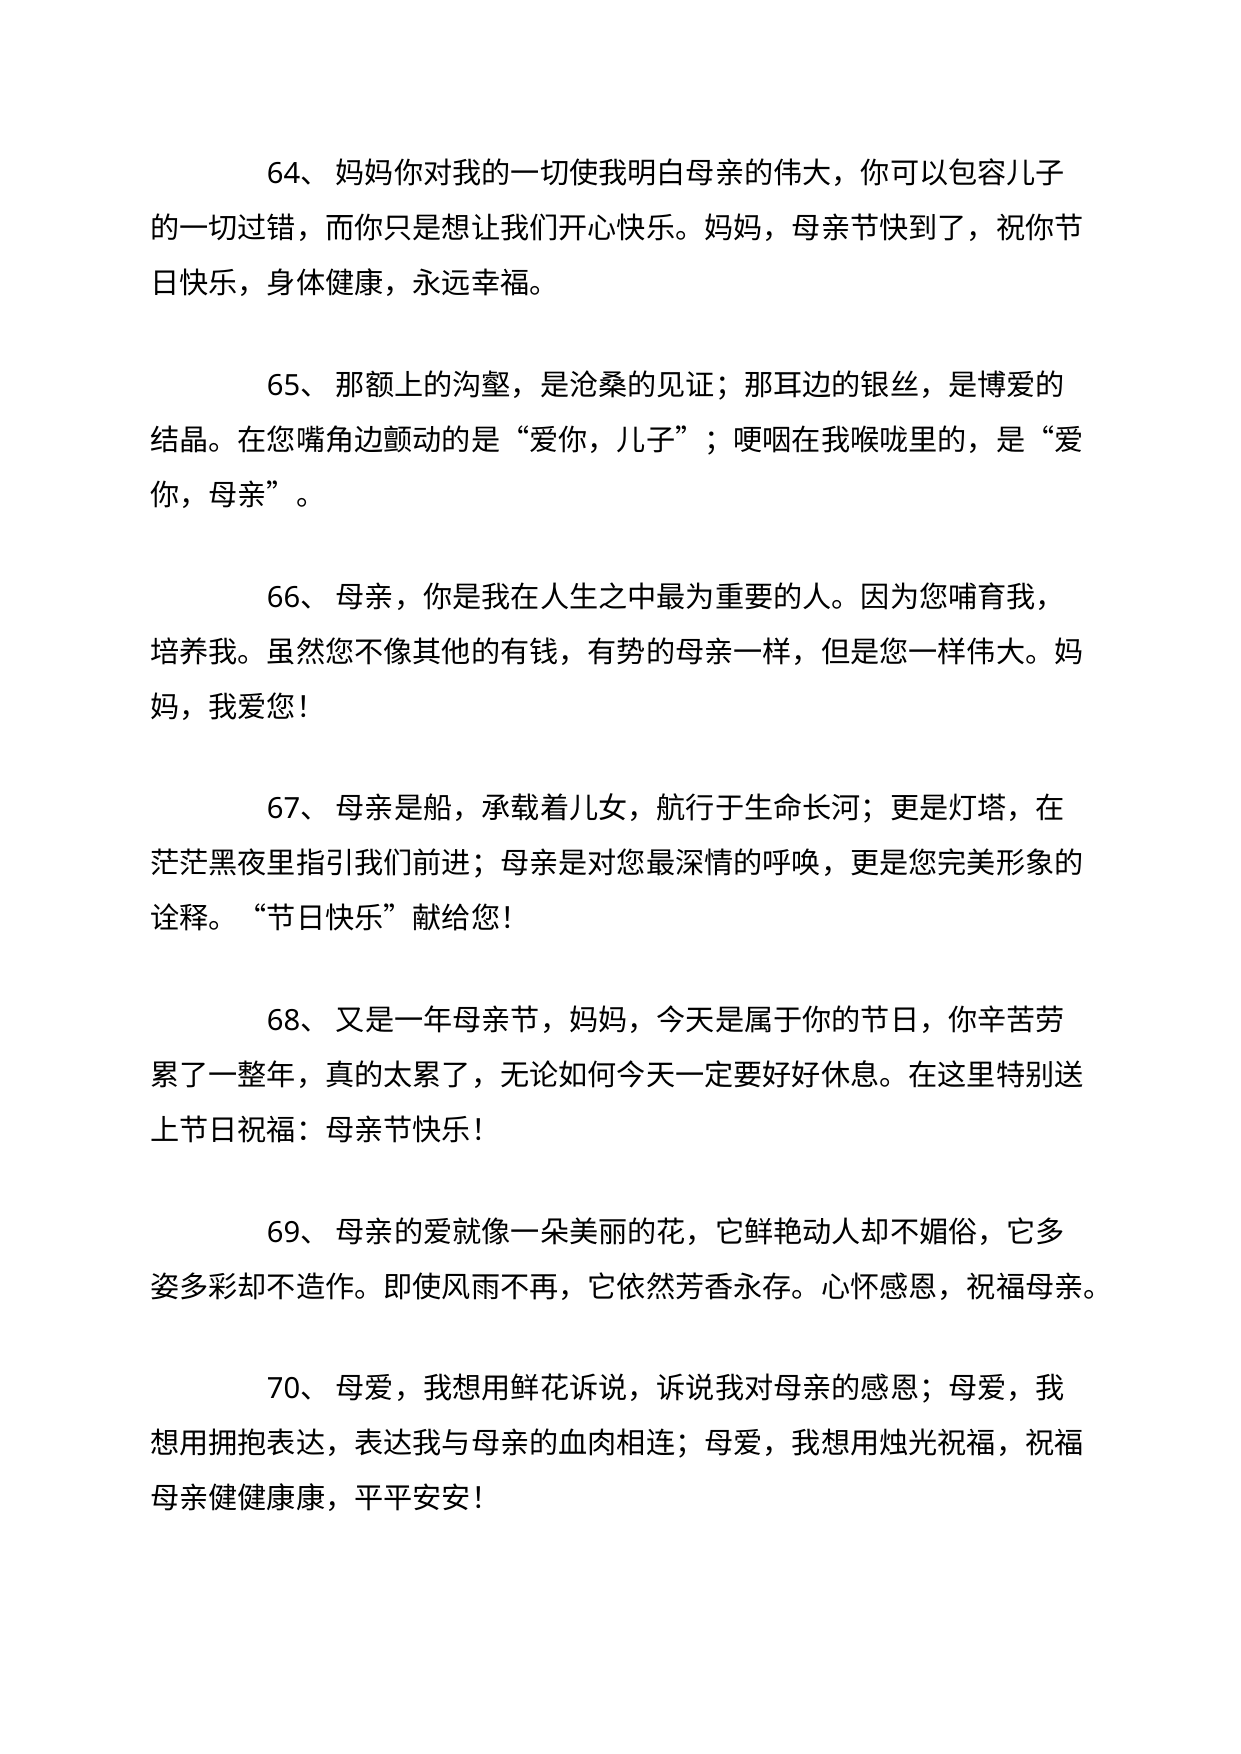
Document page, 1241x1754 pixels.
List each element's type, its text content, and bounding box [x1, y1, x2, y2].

text 67、 母亲是船，承载着儿女，航行于生命长河；更是灯塔，在茫茫黑夜里指引我们前进；母亲是对您最深情的呼唤，更是您完美形象的诠释。“节日快乐”献给您！ [150, 785, 1090, 937]
text 65、 那额上的沟壑，是沧桑的见证；那耳边的银丝，是博爱的结晶。在您嘴角边颤动的是“爱你，儿子”；哽咽在我喉咙里的，是“爱你，母亲”。 [150, 362, 1090, 514]
text 64、 妈妈你对我的一切使我明白母亲的伟大，你可以包容儿子的一切过错，而你只是想让我们开心快乐。妈妈，母亲节快到了，祝你节日快乐，身体健康，永远幸福。 [150, 150, 1090, 302]
text 69、 母亲的爱就像一朵美丽的花，它鲜艳动人却不媚俗，它多姿多彩却不造作。即使风雨不再，它依然芳香永存。心怀感恩，祝福母亲。 [150, 1208, 1090, 1306]
text 68、 又是一年母亲节，妈妈，今天是属于你的节日，你辛苦劳累了一整年，真的太累了，无论如何今天一定要好好休息。在这里特别送上节日祝福：母亲节快乐！ [150, 997, 1090, 1149]
text 66、 母亲，你是我在人生之中最为重要的人。因为您哺育我，培养我。虽然您不像其他的有钱，有势的母亲一样，但是您一样伟大。妈妈，我爱您！ [150, 573, 1090, 726]
text 70、 母爱，我想用鲜花诉说，诉说我对母亲的感恩；母爱，我想用拥抱表达，表达我与母亲的血肉相连；母爱，我想用烛光祝福，祝福母亲健健康康，平平安安！ [150, 1365, 1090, 1517]
